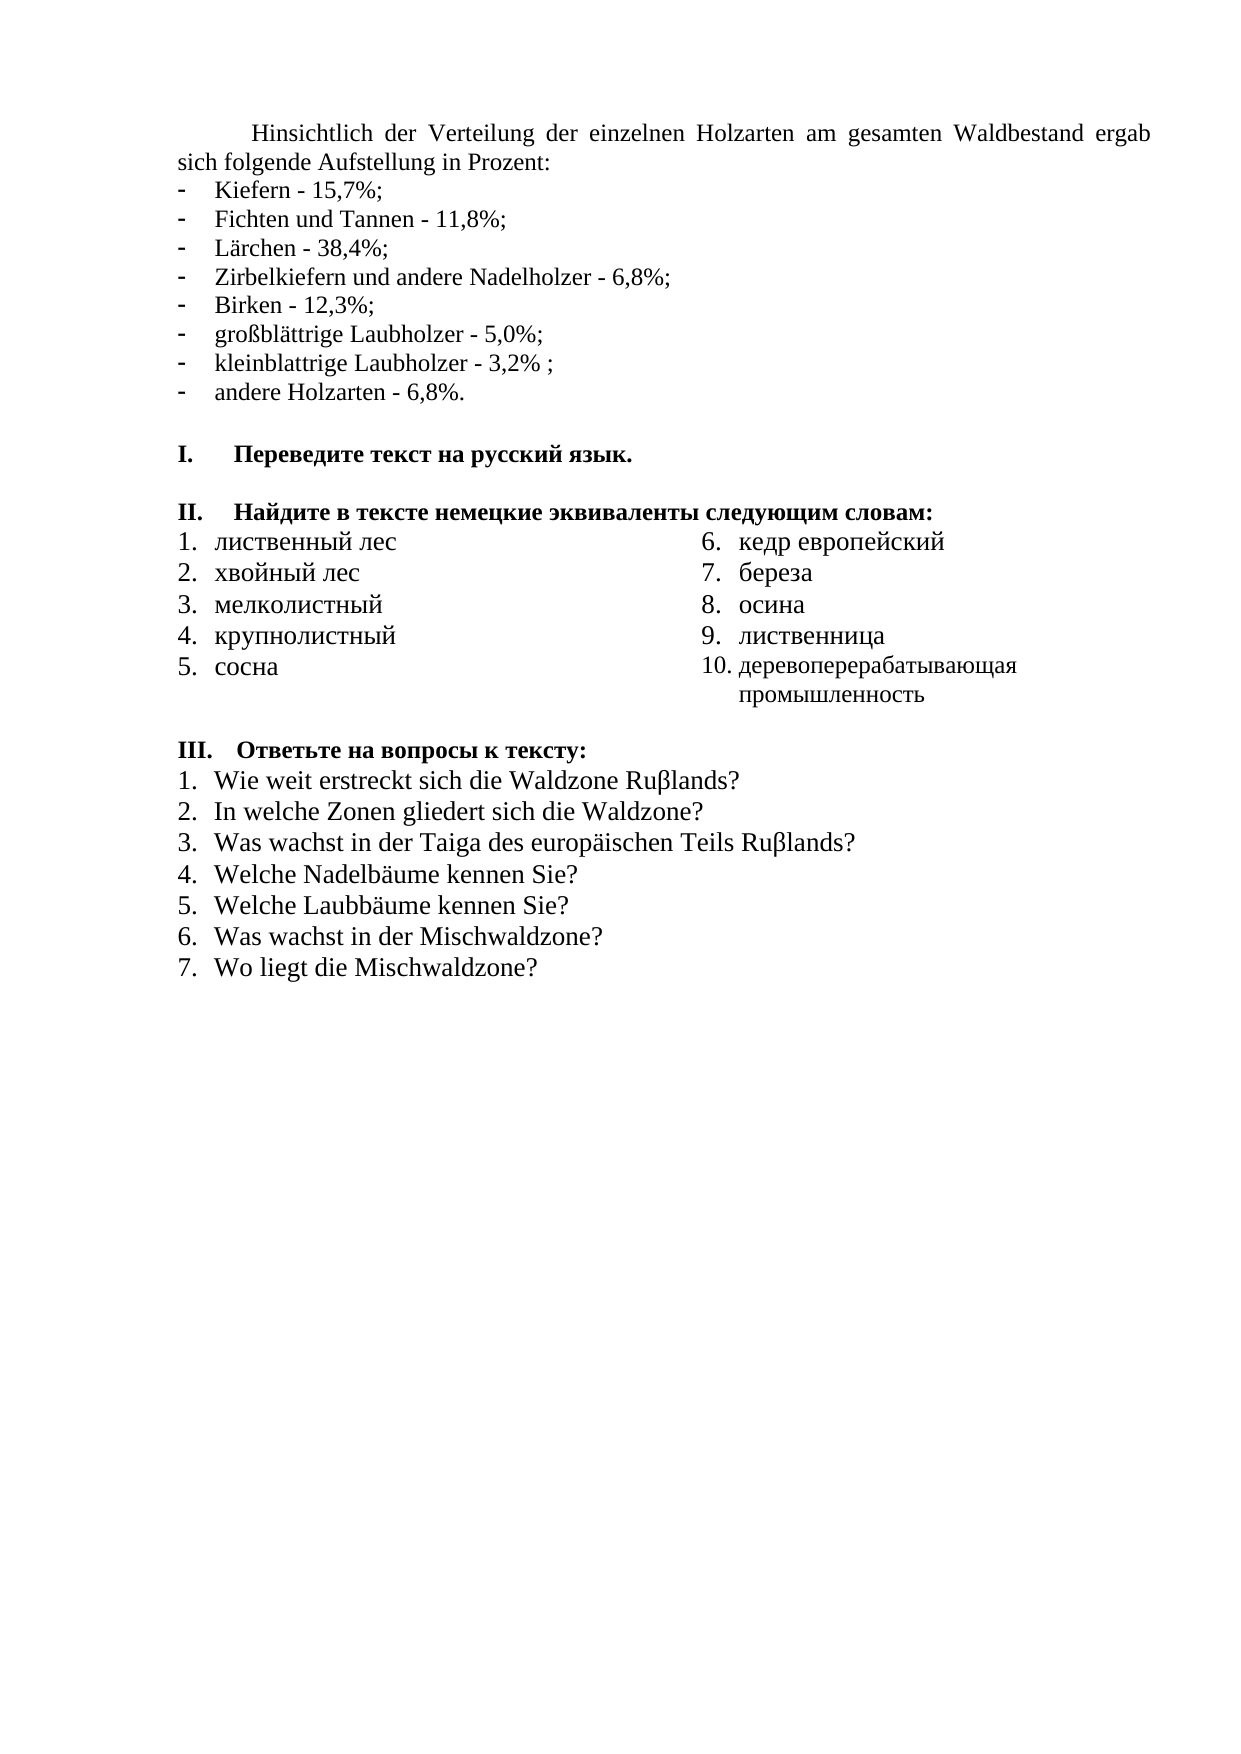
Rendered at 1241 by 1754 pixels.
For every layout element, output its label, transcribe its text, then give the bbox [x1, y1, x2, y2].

list Fichten und Tannen - 11,8%; [177, 204, 1152, 233]
list хвойный лес [177, 557, 627, 588]
list Was wachst in der Taiga des europäischen Teils Ruβlands? [177, 827, 1152, 858]
text Hinsichtlich der Verteilung der einzelnen Holzarten am gesamten Waldbestand ergab sich folgende Aufstellung in Prozent: [177, 118, 1152, 176]
list Ответьте на вопросы к тексту: [177, 736, 1152, 764]
list Найдите в тексте немецкие эквиваленты следующим словам: [177, 497, 1232, 525]
list Zirbelkiefern und andere Nadelholzer - 6,8%; [177, 262, 1152, 291]
list großblättrige Laubholzer - 5,0%; [177, 319, 1152, 348]
list In welche Zonen gliedert sich die Waldzone? [177, 795, 1152, 827]
list Welche Laubbäume kennen Sie? [177, 889, 1152, 920]
list Переведите текст на русский язык. [177, 439, 1232, 468]
list Lärchen - 38,4%; [177, 233, 1152, 262]
list мелколистный [177, 588, 627, 619]
list andere Holzarten - 6,8%. [177, 377, 1152, 406]
list кедр европейский [701, 525, 1152, 557]
list Welche Nadelbäume kennen Sie? [177, 858, 1152, 889]
list крупнолистный [177, 619, 627, 650]
list деревоперерабатывающая промышленность [701, 650, 1152, 707]
list Wie weit erstreckt sich die Waldzone Ruβlands? [177, 764, 1152, 795]
list осина [701, 588, 1152, 619]
list kleinblattrige Laubholzer - 3,2% ; [177, 348, 1152, 377]
list береза [701, 557, 1152, 588]
list лиственный лес [177, 525, 627, 557]
list Was wachst in der Mischwaldzone? [177, 920, 1152, 951]
list Birken - 12,3%; [177, 291, 1152, 319]
list Wo liegt die Mischwaldzone? [177, 951, 1152, 982]
list сосна [177, 650, 627, 681]
list Kiefern - 15,7%; [177, 176, 1152, 204]
list лиственница [701, 619, 1152, 650]
